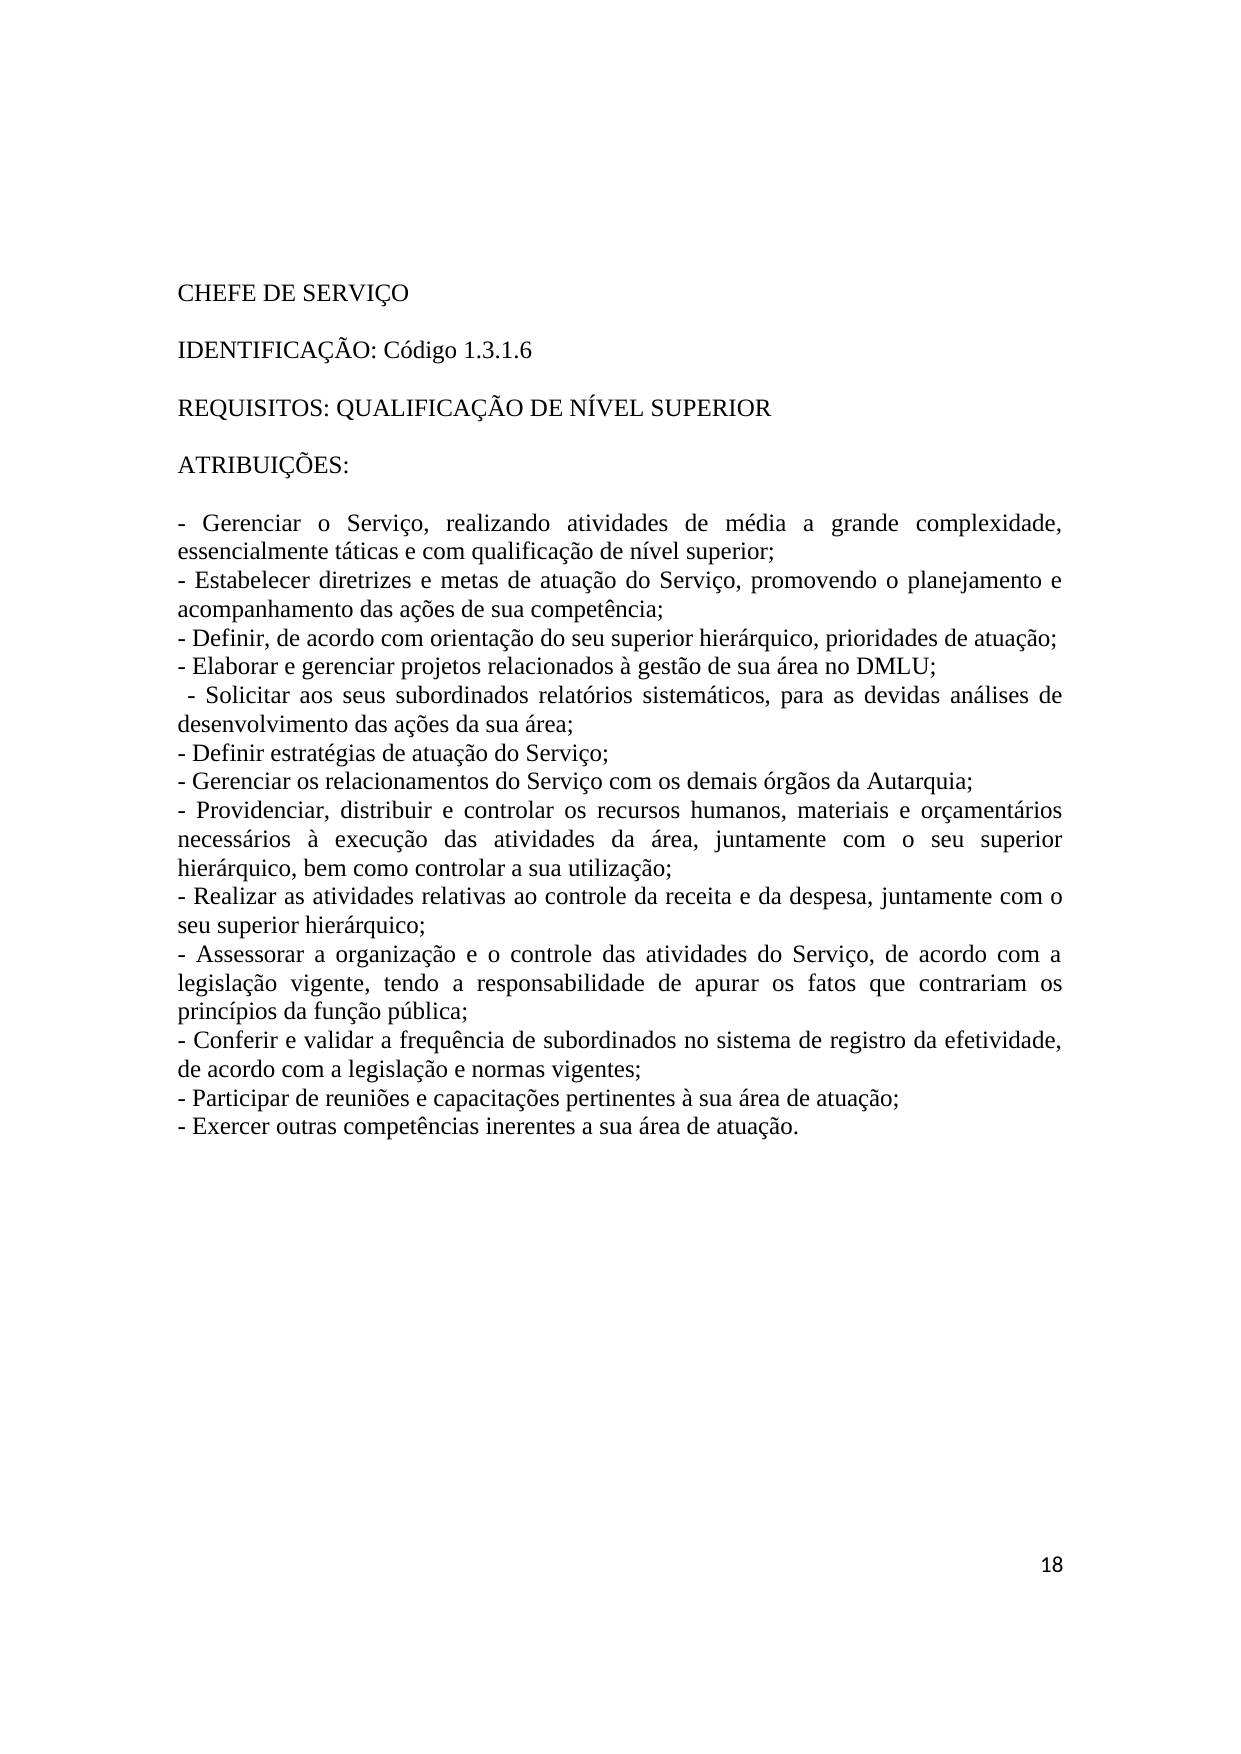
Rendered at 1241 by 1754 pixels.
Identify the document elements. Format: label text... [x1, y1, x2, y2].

text - Exercer outras competências inerentes a sua área de atuação. [177, 1111, 1063, 1140]
text - Gerenciar os relacionamentos do Serviço com os demais órgãos da Autarquia; [177, 766, 1063, 795]
text IDENTIFICAÇÃO: Código 1.3.1.6 [177, 335, 1063, 364]
text - Elaborar e gerenciar projetos relacionados à gestão de sua área no DMLU; [177, 651, 1063, 680]
text - Realizar as atividades relativas ao controle da receita e da despesa, juntamente com o seu superior hierárquico; [177, 881, 1063, 939]
text - Definir, de acordo com orientação do seu superior hierárquico, prioridades de atuação; [177, 623, 1063, 651]
text ATRIBUIÇÕES: [177, 450, 1063, 479]
text - Solicitar aos seus subordinados relatórios sistemáticos, para as devidas análises de desenvolvimento das ações da sua área; [177, 680, 1063, 738]
text REQUISITOS: QUALIFICAÇÃO DE NÍVEL SUPERIOR [177, 393, 1063, 421]
text - Estabelecer diretrizes e metas de atuação do Serviço, promovendo o planejamento e acompanhamento das ações de sua competência; [177, 565, 1063, 623]
text - Definir estratégias de atuação do Serviço; [177, 738, 1063, 766]
text - Assessorar a organização e o controle das atividades do Serviço, de acordo com a legislação vigente, tendo a responsabilidade de apurar os fatos que contrariam os princípios da função pública; [177, 939, 1063, 1025]
text - Gerenciar o Serviço, realizando atividades de média a grande complexidade, essencialmente táticas e com qualificação de nível superior; [177, 508, 1063, 565]
text - Providenciar, distribuir e controlar os recursos humanos, materiais e orçamentários necessários à execução das atividades da área, juntamente com o seu superior hierárquico, bem como controlar a sua utilização; [177, 795, 1063, 881]
text - Participar de reuniões e capacitações pertinentes à sua área de atuação; [177, 1083, 1063, 1111]
text CHEFE DE SERVIÇO [177, 278, 1063, 306]
text - Conferir e validar a frequência de subordinados no sistema de registro da efetividade, de acordo com a legislação e normas vigentes; [177, 1025, 1063, 1083]
